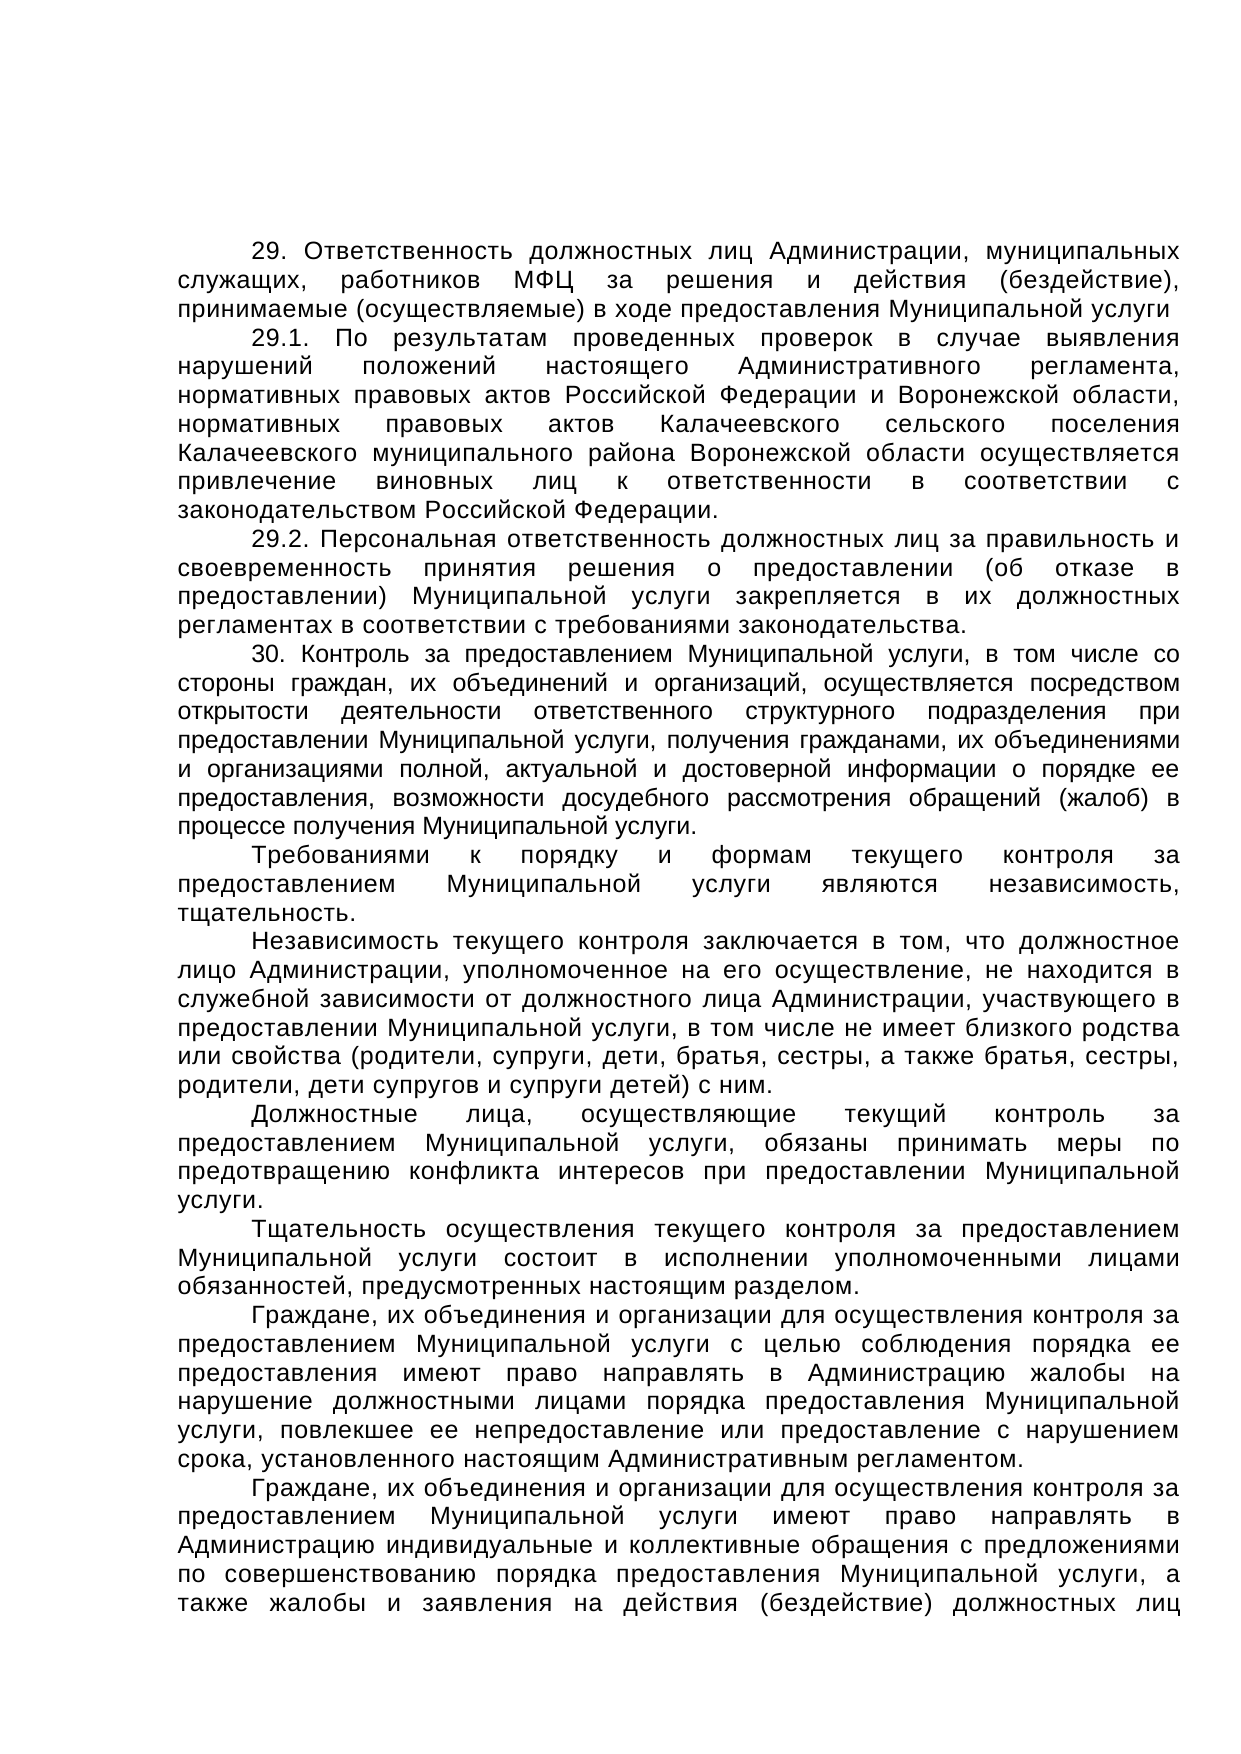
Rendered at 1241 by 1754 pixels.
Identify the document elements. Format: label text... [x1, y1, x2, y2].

text Тщательность осуществления текущего контроля за предоставлением Муниципальной услуги состоит в исполнении уполномоченными лицами обязанностей, предусмотренных настоящим разделом. [177, 1214, 1181, 1300]
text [177, 1472, 1181, 1616]
text 29.1. По результатам проведенных проверок в случае выявления нарушений положений настоящего Административного регламента, нормативных правовых актов Российской Федерации и Воронежской области, нормативных правовых актов Калачеевского сельского поселения Калачеевского муниципального района Воронежской области осуществляется привлечение виновных лиц к ответственности в соответствии с законодательством Российской Федерации. [177, 322, 1181, 524]
text 29. Ответственность должностных лиц Администрации, муниципальных служащих, работников МФЦ за решения и действия (бездействие), принимаемые (осуществляемые) в ходе предоставления Муниципальной услуги [177, 236, 1181, 322]
text Должностные лица, осуществляющие текущий контроль за предоставлением Муниципальной услуги, обязаны принимать меры по предотвращению конфликта интересов при предоставлении Муниципальной услуги. [177, 1099, 1181, 1214]
text Граждане, их объединения и организации для осуществления контроля за предоставлением Муниципальной услуги с целью соблюдения порядка ее предоставления имеют право направлять в Администрацию жалобы на нарушение должностными лицами порядка предоставления Муниципальной услуги, повлекшее ее непредоставление или предоставление с нарушением срока, установленного настоящим Административным регламентом. [177, 1300, 1181, 1472]
text 30. Контроль за предоставлением Муниципальной услуги, в том числе со стороны граждан, их объединений и организаций, осуществляется посредством открытости деятельности ответственного структурного подразделения при предоставлении Муниципальной услуги, получения гражданами, их объединениями и организациями полной, актуальной и достоверной информации о порядке ее предоставления, возможности досудебного рассмотрения обращений (жалоб) в процессе получения Муниципальной услуги. [177, 639, 1181, 840]
text 29.2. Персональная ответственность должностных лиц за правильность и своевременность принятия решения о предоставлении (об отказе в предоставлении) Муниципальной услуги закрепляется в их должностных регламентах в соответствии с требованиями законодательства. [177, 524, 1181, 639]
text Требованиями к порядку и формам текущего контроля за предоставлением Муниципальной услуги являются независимость, тщательность. [177, 840, 1181, 926]
text Независимость текущего контроля заключается в том, что должностное лицо Администрации, уполномоченное на его осуществление, не находится в служебной зависимости от должностного лица Администрации, участвующего в предоставлении Муниципальной услуги, в том числе не имеет близкого родства или свойства (родители, супруги, дети, братья, сестры, а также братья, сестры, родители, дети супругов и супруги детей) с ним. [177, 926, 1181, 1099]
